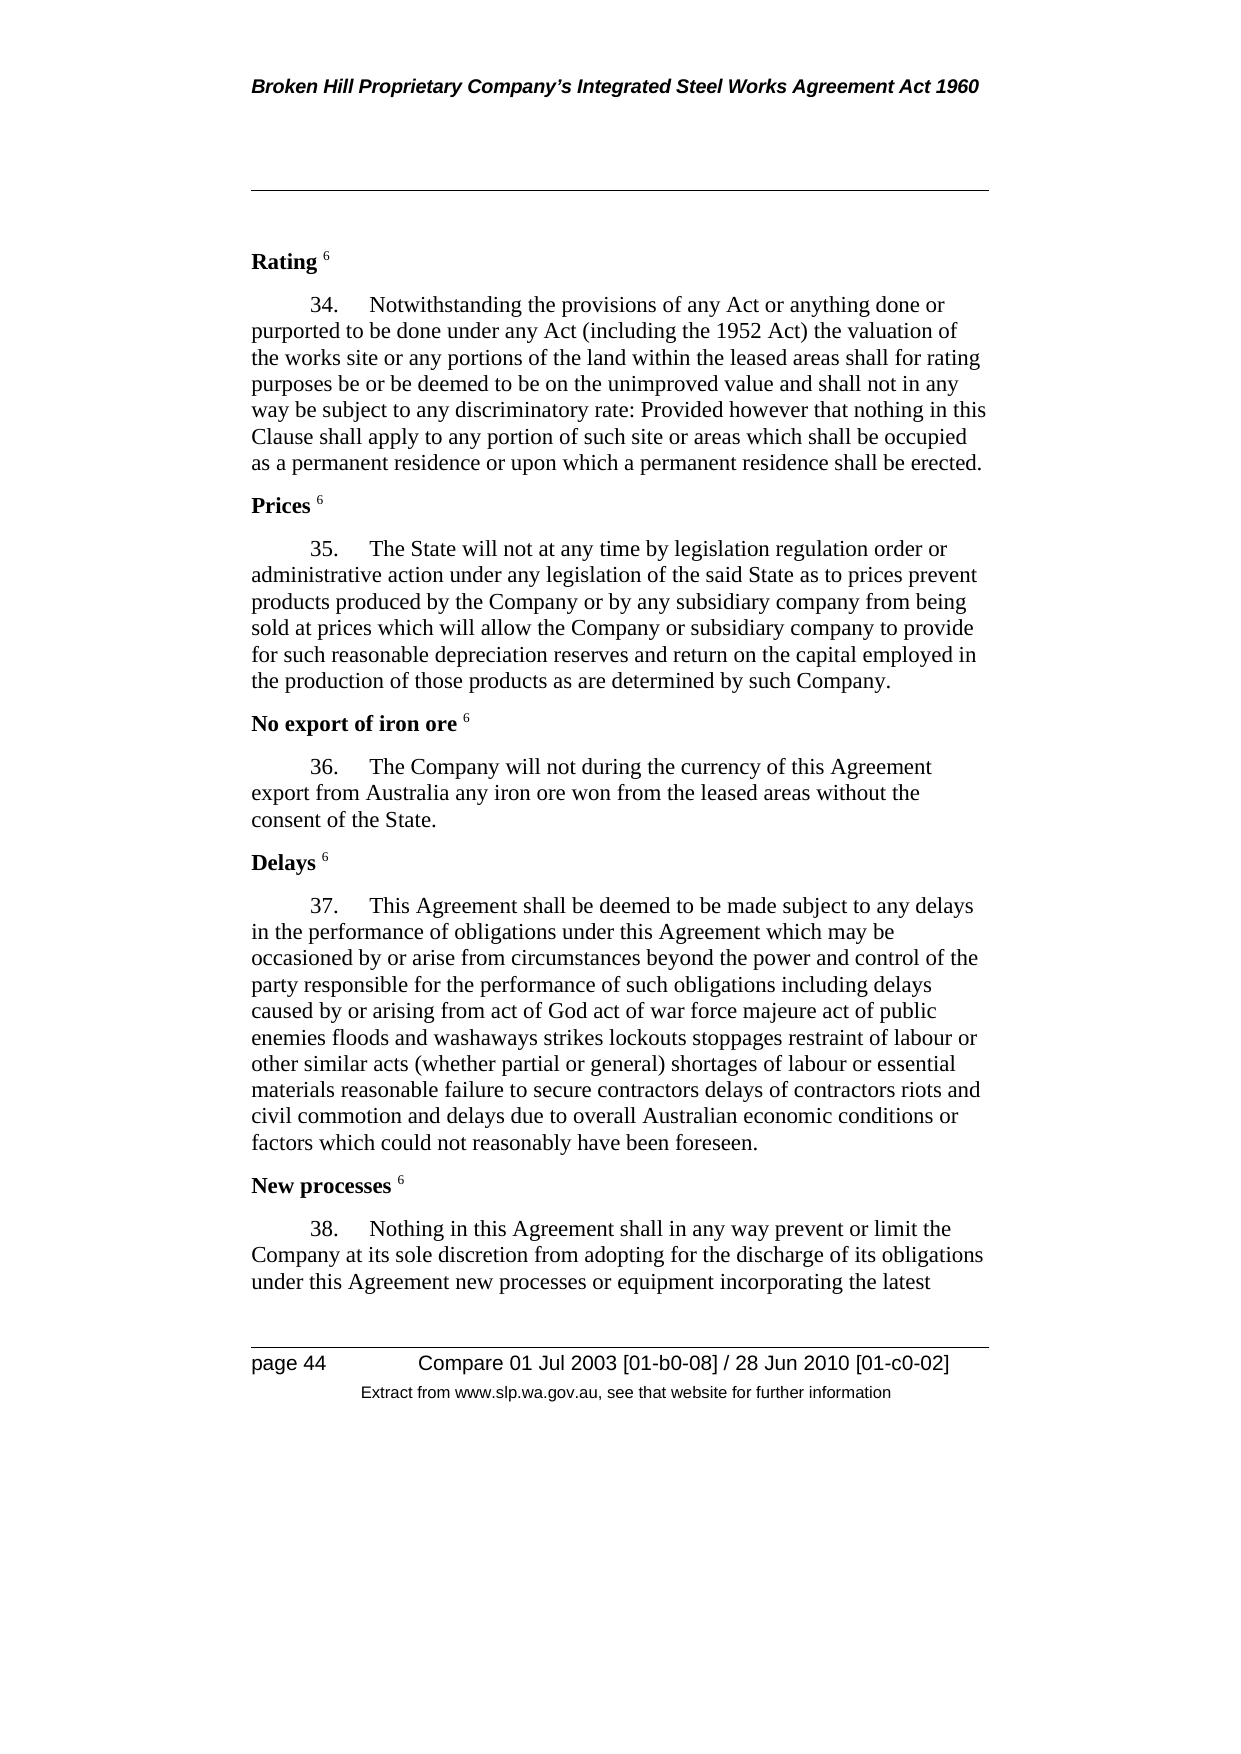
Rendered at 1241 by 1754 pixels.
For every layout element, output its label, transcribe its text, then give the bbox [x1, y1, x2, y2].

text Rating 6 [251, 248, 989, 274]
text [251, 1215, 989, 1294]
text 34. Notwithstanding the provisions of any Act or anything done or purported to be done under any Act (including the 1952 Act) the valuation of the works site or any portions of the land within the leased areas shall for rating purposes be or be deemed to be on the unimproved value and shall not in any way be subject to any discriminatory rate: Provided however that nothing in this Clause shall apply to any portion of such site or areas which shall be occupied as a permanent residence or upon which a permanent residence shall be erected. [251, 291, 989, 476]
text New processes 6 [251, 1172, 989, 1198]
text 35. The State will not at any time by legislation regulation order or administrative action under any legislation of the said State as to prices prevent products produced by the Company or by any subsidiary company from being sold at prices which will allow the Company or subsidiary company to provide for such reasonable depreciation reserves and return on the capital employed in the production of those products as are determined by such Company. [251, 535, 989, 693]
text Delays 6 [251, 849, 989, 875]
text 36. The Company will not during the currency of this Agreement export from Australia any iron ore won from the leased areas without the consent of the State. [251, 753, 989, 832]
text Prices 6 [251, 492, 989, 518]
text 37. This Agreement shall be deemed to be made subject to any delays in the performance of obligations under this Agreement which may be occasioned by or arise from circumstances beyond the power and control of the party responsible for the performance of such obligations including delays caused by or arising from act of God act of war force majeure act of public enemies floods and washaways strikes lockouts stoppages restraint of labour or other similar acts (whether partial or general) shortages of labour or essential materials reasonable failure to secure contractors delays of contractors riots and civil commotion and delays due to overall Australian economic conditions or factors which could not reasonably have been foreseen. [251, 892, 989, 1155]
text No export of iron ore 6 [251, 710, 989, 736]
